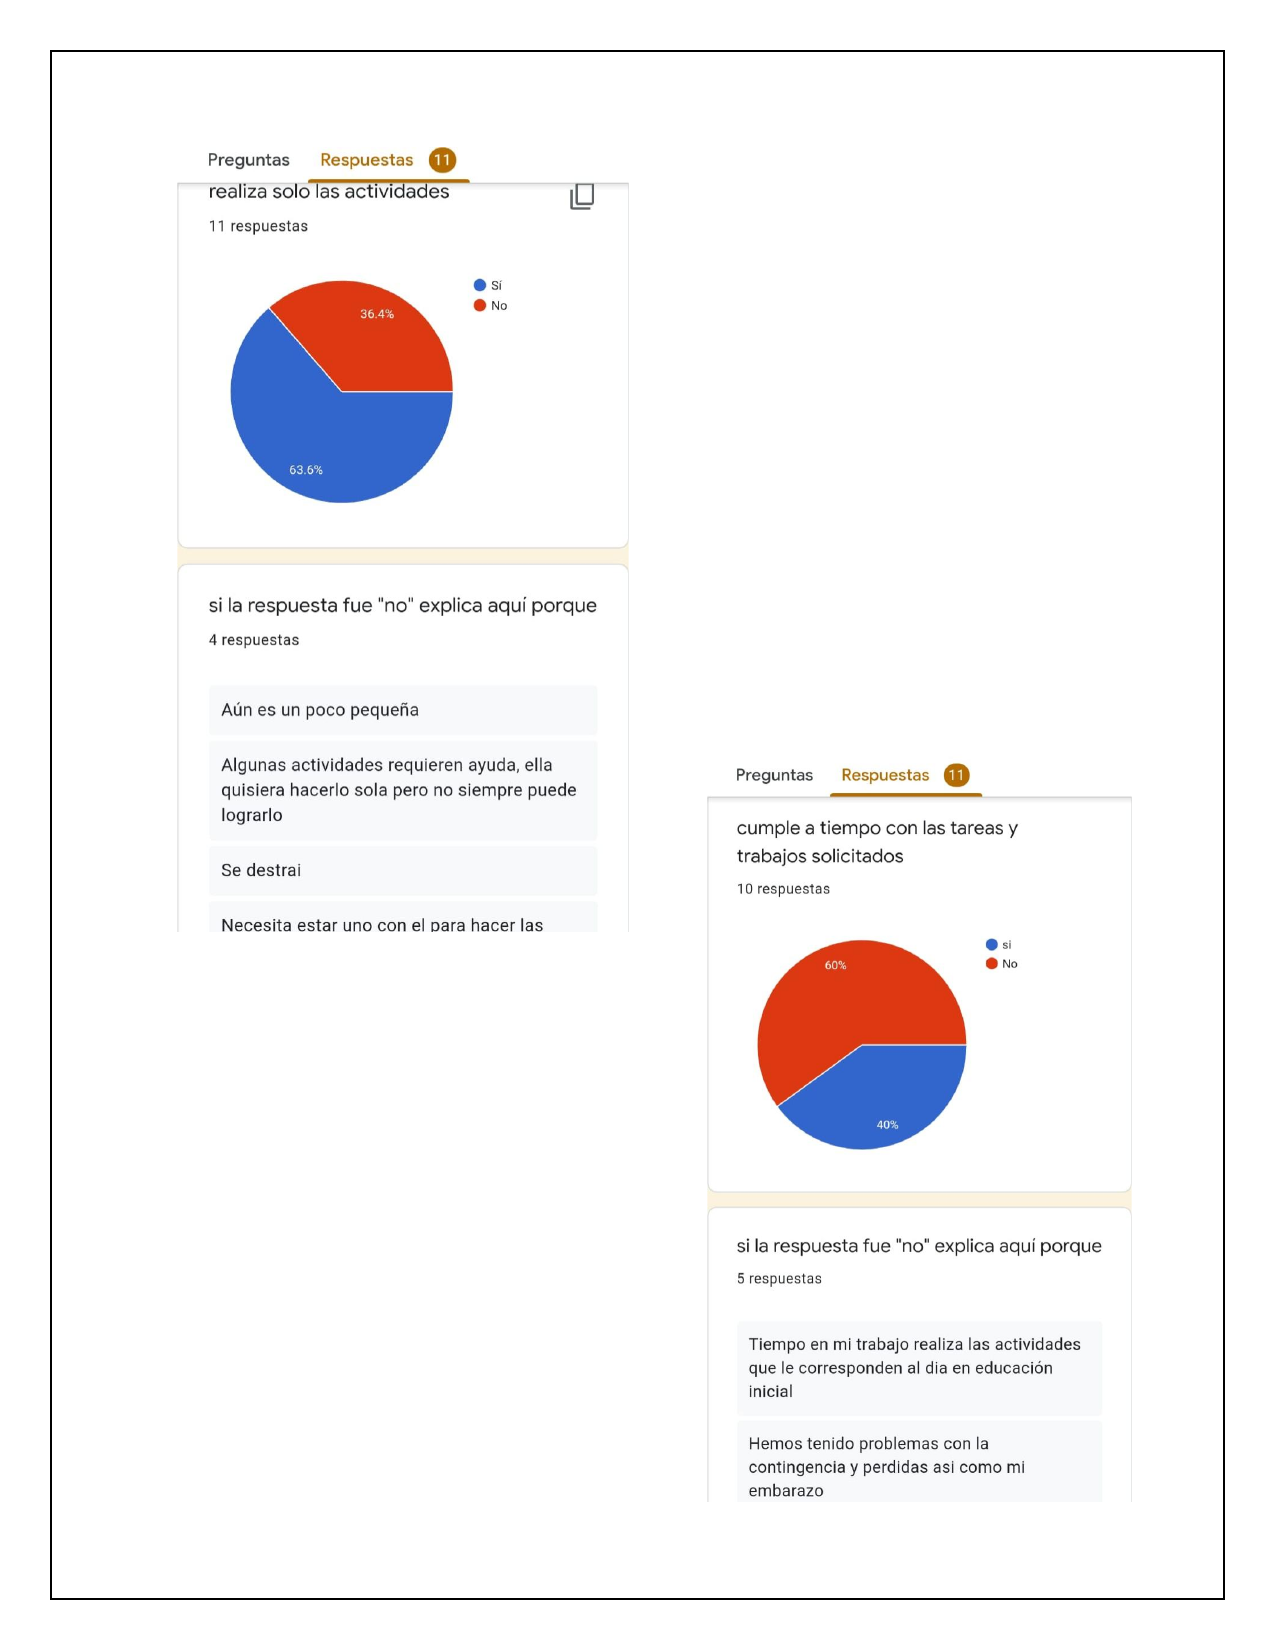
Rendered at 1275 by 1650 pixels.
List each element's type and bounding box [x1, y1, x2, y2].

picture [177, 147, 629, 932]
picture [707, 754, 1132, 1502]
